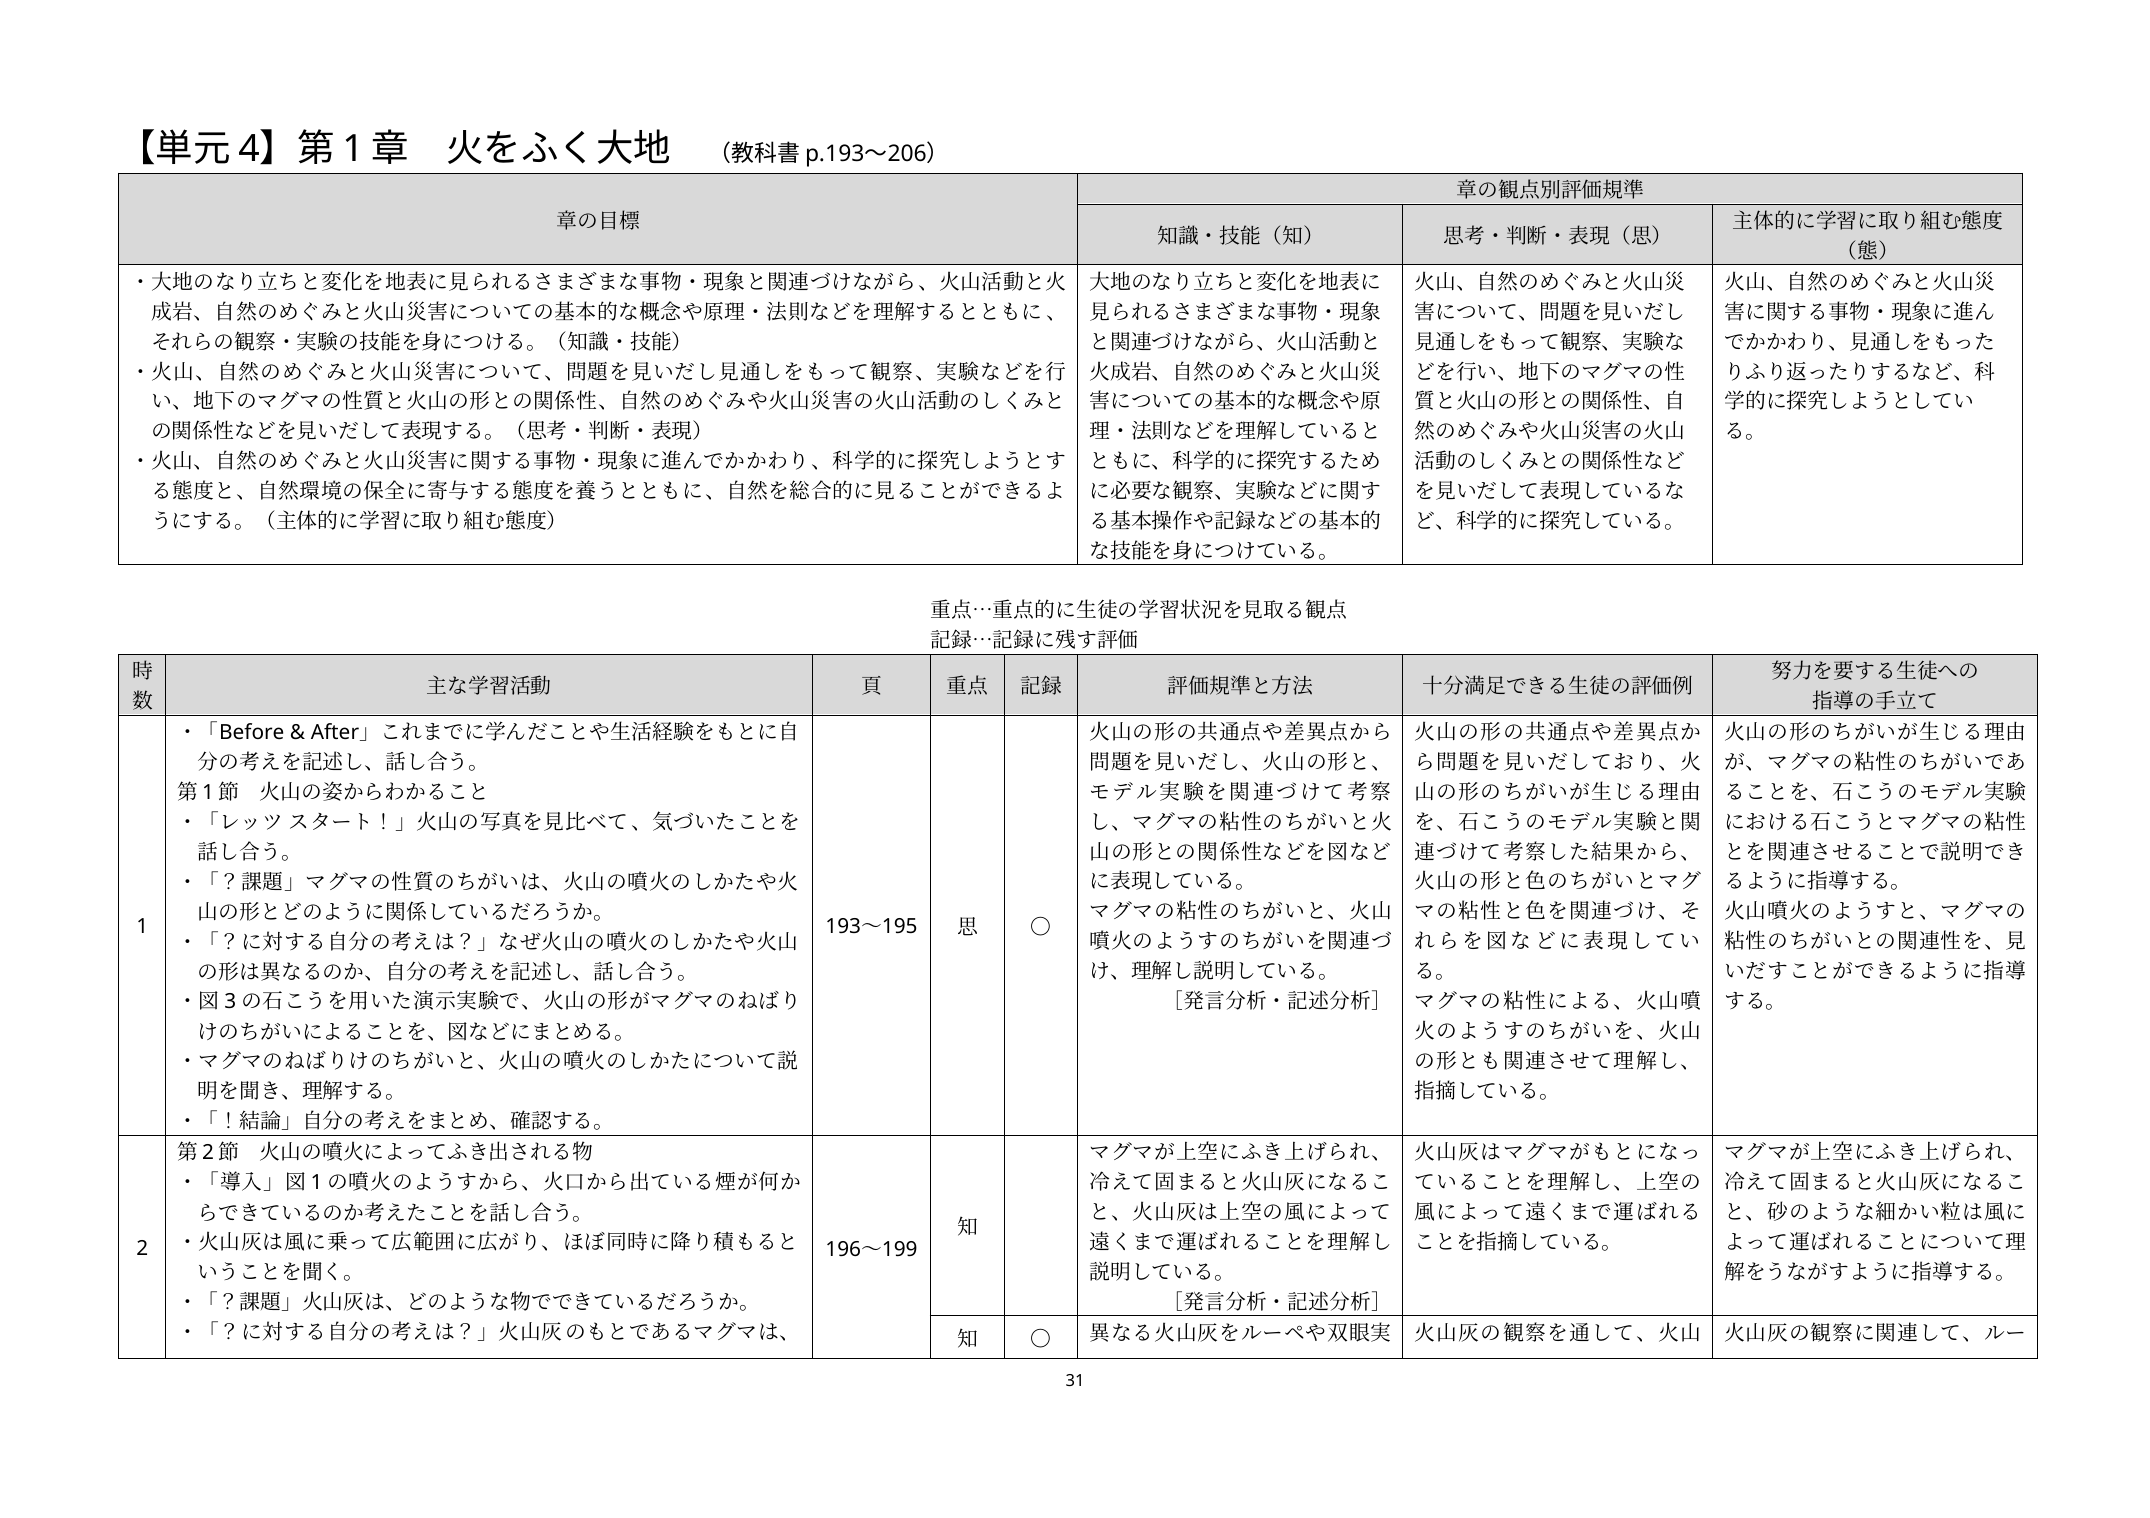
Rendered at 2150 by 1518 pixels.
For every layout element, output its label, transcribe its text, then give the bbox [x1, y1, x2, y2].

table_header 評価規準と方法 [1078, 655, 1402, 714]
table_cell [1713, 1316, 2037, 1358]
text 記録…記録に残す評価 [118, 624, 2031, 654]
table_cell マグマが上空にふき上げられ、冷えて固まると火山灰になること、火山灰は上空の風によって遠くまで運ばれることを理解し説明している。 ［発言分析・記述分析］ [1078, 1136, 1402, 1315]
table_cell 2 [119, 1136, 165, 1358]
text 重点…重点的に生徒の学習状況を見取る観点 [118, 594, 2031, 624]
table_cell 火山の形のちがいが生じる理由が、マグマの粘性のちがいであることを、石こうのモデル実験における石こうとマグマの粘性とを関連させることで説明できるように指導する。 火山噴火のようすと、マグマの粘性のちがいとの関連性を、見いだすことができるように指導する。 [1713, 716, 2037, 1135]
table_cell 火山の形の共通点や差異点から問題を見いだしており、火山の形のちがいが生じる理由を、石こうのモデル実験と関連づけて考察した結果から、火山の形と色のちがいとマグマの粘性と色を関連づけ、それらを図などに表現している。 マグマの粘性による、火山噴火のようすのちがいを、火山の形とも関連させて理解し、指摘している。 [1403, 716, 1712, 1135]
text 【単元4】第1章 火をふく大地 （教科書p.193～206） [118, 118, 2031, 173]
table_cell 火山、自然のめぐみと火山災害について、問題を見いだし見通しをもって観察、実験などを行い、地下のマグマの性質と火山の形との関係性、自然のめぐみや火山災害の火山活動のしくみとの関係性などを見いだして表現しているなど、科学的に探究している。 [1403, 265, 1712, 564]
table_header 時数 [119, 655, 165, 714]
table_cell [1403, 1316, 1712, 1358]
table_cell 知識・技能（知） [1078, 205, 1402, 264]
table_cell 〇 [1005, 716, 1077, 1135]
table_header 章の目標 [119, 174, 1077, 264]
table_header 章の観点別評価規準 [1078, 174, 2022, 203]
table_header 記録 [1005, 655, 1077, 714]
table_header 重点 [931, 655, 1004, 714]
table_cell 火山灰はマグマがもとになっていることを理解し、上空の風によって遠くまで運ばれることを指摘している。 [1403, 1136, 1712, 1315]
table_cell 196～199 [813, 1136, 930, 1358]
table_header 努力を要する生徒への 指導の手立て [1713, 655, 2037, 714]
table_cell 火山、自然のめぐみと火山災害に関する事物・現象に進んでかかわり、見通しをもったりふり返ったりするなど、科学的に探究しようとしている。 [1713, 265, 2022, 564]
table_cell 1 [119, 716, 165, 1135]
table_cell 主体的に学習に取り組む態度（態） [1713, 205, 2022, 264]
table_cell 思考・判断・表現（思） [1403, 205, 1712, 264]
table_cell 知 [931, 1316, 1004, 1358]
table_cell 大地のなり立ちと変化を地表に見られるさまざまな事物・現象と関連づけながら、火山活動と火成岩、自然のめぐみと火山災害についての基本的な概念や原理・法則などを理解しているとともに、科学的に探究するために必要な観察、実験などに関する基本操作や記録などの基本的な技能を身につけている。 [1078, 265, 1402, 564]
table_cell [1078, 1316, 1402, 1358]
table_cell 火山の形の共通点や差異点から問題を見いだし、火山の形と、モデル実験を関連づけて考察し、マグマの粘性のちがいと火山の形との関係性などを図などに表現している。 マグマの粘性のちがいと、火山噴火のようすのちがいを関連づけ、理解し説明している。 ［発言分析・記述分析］ [1078, 716, 1402, 1135]
table_cell 第2節 火山の噴火によってふき出される物 ・「導入」図1の噴火のようすから、火口から出ている煙が何からできているのか考えたことを話し合う。 ・火山灰は風に乗って広範囲に広がり、ほぼ同時に降り積もるということを聞く。 ・「？課題」火山灰は、どのような物でできているだろうか。 ・「？に対する自分の考えは？」火山灰のもとであるマグマは、何からできているか考え、そのことについて話し合う。 【観察1】火山灰をつくる物 ・観察1を行い、火山灰をくわしく観察し、火山灰がどのような物からできているか調べる。 [166, 1136, 812, 1358]
table_cell ・大地のなり立ちと変化を地表に見られるさまざまな事物・現象と関連づけながら、火山活動と火成岩、自然のめぐみと火山災害についての基本的な概念や原理・法則などを理解するとともに、それらの観察・実験の技能を身につける。（知識・技能） ・火山、自然のめぐみと火山災害について、問題を見いだし見通しをもって観察、実験などを行い、地下のマグマの性質と火山の形との関係性、自然のめぐみや火山災害の火山活動のしくみとの関係性などを見いだして表現する。（思考・判断・表現） ・火山、自然のめぐみと火山災害に関する事物・現象に進んでかかわり、科学的に探究しようとする態度と、自然環境の保全に寄与する態度を養うとともに、自然を総合的に見ることができるようにする。（主体的に学習に取り組む態度） [119, 265, 1077, 564]
table_cell 知 [931, 1136, 1004, 1315]
table_header 頁 [813, 655, 930, 714]
table_cell 193～195 [813, 716, 930, 1135]
table_header 十分満足できる生徒の評価例 [1403, 655, 1712, 714]
table_cell [1005, 1136, 1077, 1315]
table_cell 〇 [1005, 1316, 1077, 1358]
table_cell マグマが上空にふき上げられ、冷えて固まると火山灰になること、砂のような細かい粒は風によって運ばれることについて理解をうながすように指導する。 [1713, 1136, 2037, 1315]
table_cell ・「Before & After」これまでに学んだことや生活経験をもとに自分の考えを記述し、話し合う。 第1節 火山の姿からわかること ・「レッツ スタート！」火山の写真を見比べて、気づいたことを話し合う。 ・「？課題」マグマの性質のちがいは、火山の噴火のしかたや火山の形とどのように関係しているだろうか。 ・「？に対する自分の考えは？」なぜ火山の噴火のしかたや火山の形は異なるのか、自分の考えを記述し、話し合う。 ・図3の石こうを用いた演示実験で、火山の形がマグマのねばりけのちがいによることを、図などにまとめる。 ・マグマのねばりけのちがいと、火山の噴火のしかたについて説明を聞き、理解する。 ・「！結論」自分の考えをまとめ、確認する。 [166, 716, 812, 1135]
table_cell 思 [931, 716, 1004, 1135]
table_header 主な学習活動 [166, 655, 812, 714]
